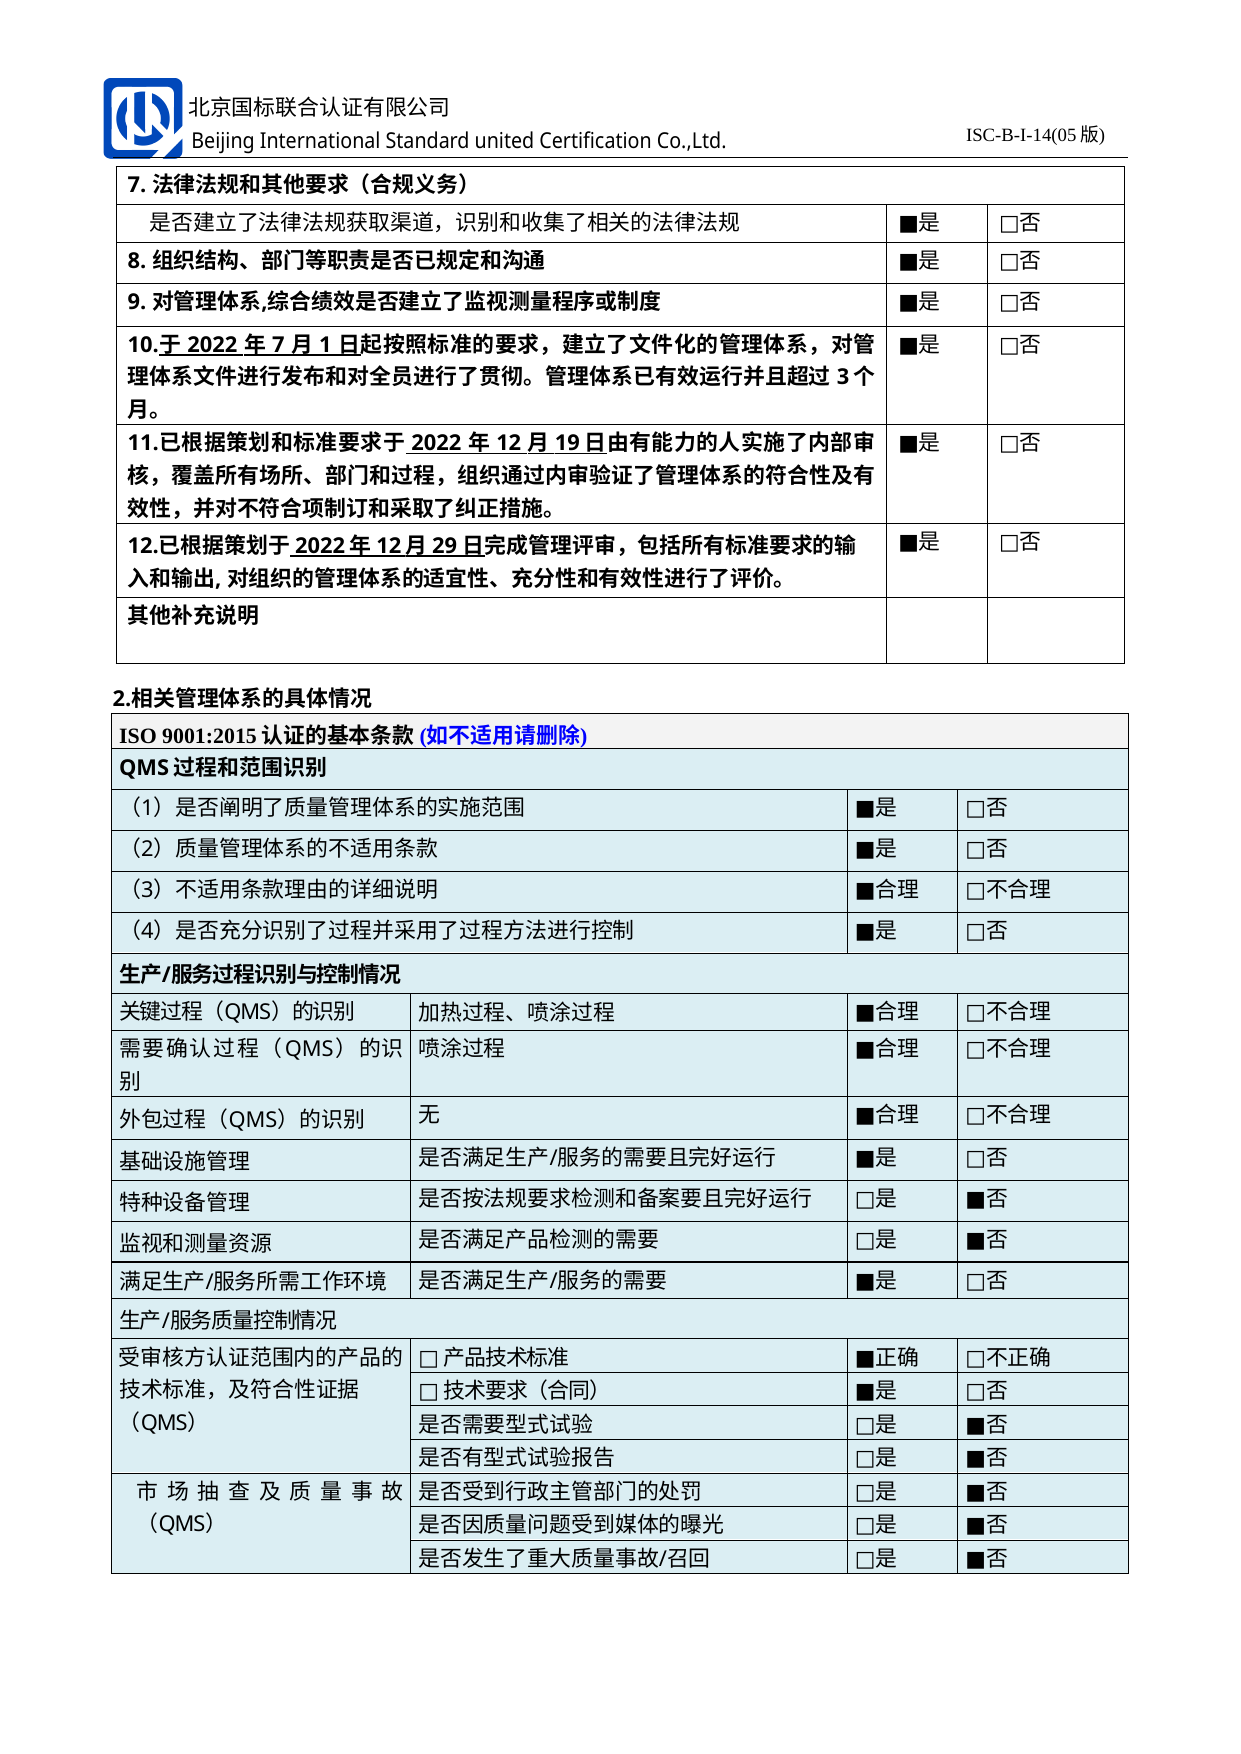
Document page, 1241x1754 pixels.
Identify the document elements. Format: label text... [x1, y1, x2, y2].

table_cell □是 [848, 1440, 957, 1472]
table_cell 受审核方认证范围内的产品的技术标准，及符合性证据 （QMS） [112, 1339, 410, 1472]
table_cell （3）不适用条款理由的详细说明 [112, 872, 847, 912]
table_cell ■是 [887, 524, 987, 597]
table_cell ■是 [887, 205, 987, 242]
table_cell 是否满足产品检测的需要 [411, 1222, 847, 1261]
table_cell ■是 [887, 284, 987, 326]
table_cell 是否有型式试验报告 [411, 1440, 847, 1472]
table_cell （4）是否充分识别了过程并采用了过程方法进行控制 [112, 913, 847, 952]
table_cell 生产/服务质量控制情况 [112, 1299, 1128, 1338]
table_cell ■合理 [848, 1097, 957, 1139]
table_cell （1）是否阐明了质量管理体系的实施范围 [112, 790, 847, 830]
table_cell ■合理 [848, 872, 957, 912]
table_cell QMS过程和范围识别 [112, 749, 1128, 789]
table_cell 外包过程（QMS）的识别 [112, 1097, 410, 1139]
table_cell □不合理 [958, 994, 1128, 1030]
table_cell ■是 [848, 831, 957, 871]
table_cell 12.已根据策划于 2022年 12月29 日完成管理评审，包括所有标准要求的输入和输出, 对组织的管理体系的适宜性、充分性和有效性进行了评价。 [117, 524, 886, 597]
table_cell □否 [958, 831, 1128, 871]
table_cell 是否需要型式试验 [411, 1406, 847, 1439]
table_cell ■是 [887, 243, 987, 283]
table_cell □ 技术要求（合同） [411, 1373, 847, 1405]
table_cell 关键过程（QMS）的识别 [112, 994, 410, 1030]
table_cell 是否发生了重大质量事故/召回 [411, 1541, 847, 1573]
table_cell □否 [958, 1263, 1128, 1298]
table_cell ■合理 [848, 1031, 957, 1096]
table_cell □否 [958, 1140, 1128, 1180]
table_cell ■是 [848, 1373, 957, 1405]
table_cell 无 [411, 1097, 847, 1139]
table_cell 其他补充说明 [117, 598, 886, 663]
table_cell 是否满足生产/服务的需要 [411, 1263, 847, 1298]
table_cell □否 [988, 425, 1124, 523]
table_cell 是否因质量问题受到媒体的曝光 [411, 1507, 847, 1539]
table_cell ■是 [848, 913, 957, 952]
table_cell 满足生产/服务所需工作环境 [112, 1263, 410, 1298]
table_cell 监视和测量资源 [112, 1222, 410, 1261]
table_cell ■否 [958, 1222, 1128, 1261]
table_cell ■合理 [848, 994, 957, 1030]
table_cell 是否建立了法律法规获取渠道，识别和收集了相关的法律法规 [117, 205, 886, 242]
table_cell ■正确 [848, 1339, 957, 1372]
table_cell ■是 [887, 327, 987, 424]
table_cell ■否 [958, 1541, 1128, 1573]
table_cell ■否 [958, 1440, 1128, 1472]
table_cell 特种设备管理 [112, 1181, 410, 1221]
table_cell □不合理 [958, 872, 1128, 912]
table_cell 是否受到行政主管部门的处罚 [411, 1474, 847, 1506]
table_cell □否 [958, 1373, 1128, 1405]
table_cell 7. 法律法规和其他要求（合规义务） [117, 167, 1124, 204]
table_cell □不合理 [958, 1031, 1128, 1096]
table_cell □是 [848, 1507, 957, 1539]
table_cell ■是 [848, 1140, 957, 1180]
table_cell ■是 [848, 790, 957, 830]
table_cell 对管理体系,综合绩效是否建立了监视测量程序或制度 [117, 284, 886, 326]
table_cell □否 [988, 327, 1124, 424]
table_cell □否 [988, 284, 1124, 326]
table_cell 基础设施管理 [112, 1140, 410, 1180]
table_cell 11.已根据策划和标准要求于 2022 年 12 月19日由有能力的人实施了内部审核，覆盖所有场所、部门和过程，组织通过内审验证了管理体系的符合性及有效性，并对不符合项制订和采取了纠正措施。 [117, 425, 886, 523]
table_cell [887, 598, 987, 663]
table_cell □否 [958, 790, 1128, 830]
picture [103, 78, 183, 159]
table_cell □是 [848, 1222, 957, 1261]
table_cell 需要确认过程（QMS）的识别 [112, 1031, 410, 1096]
table_cell □不正确 [958, 1339, 1128, 1372]
table_cell □否 [988, 243, 1124, 283]
table_cell ■否 [958, 1406, 1128, 1439]
table_cell 8. 组织结构、部门等职责是否已规定和沟通 [117, 243, 886, 283]
table_header ISO 9001:2015认证的基本条款 (如不适用请删除) [112, 714, 1128, 748]
table_cell □否 [958, 913, 1128, 952]
table_cell □是 [848, 1406, 957, 1439]
table_cell （2）质量管理体系的不适用条款 [112, 831, 847, 871]
table_cell ■否 [958, 1507, 1128, 1539]
table_cell ■否 [958, 1181, 1128, 1221]
table_cell [988, 598, 1124, 663]
table_cell 生产/服务过程识别与控制情况 [112, 954, 1128, 993]
table_cell □否 [988, 205, 1124, 242]
table_cell ■是 [848, 1263, 957, 1298]
table_cell □不合理 [958, 1097, 1128, 1139]
table_cell ■是 [887, 425, 987, 523]
text 2.相关管理体系的具体情况 [112, 680, 1128, 713]
table_cell □ 产品技术标准 [411, 1339, 847, 1372]
table_cell □是 [848, 1474, 957, 1506]
table_cell 喷涂过程 [411, 1031, 847, 1096]
table_cell 市场抽查及质量事故（QMS） [112, 1474, 410, 1573]
table_cell 10.于 2022 年 7 月 1 日起按照标准的要求，建立了文件化的管理体系，对管理体系文件进行发布和对全员进行了贯彻。管理体系已有效运行并且超过3个月。 [117, 327, 886, 424]
table_cell □是 [848, 1541, 957, 1573]
table_cell □否 [988, 524, 1124, 597]
table_cell ■否 [958, 1474, 1128, 1506]
table_cell 是否按法规要求检测和备案要且完好运行 [411, 1181, 847, 1221]
table_cell 加热过程、喷涂过程 [411, 994, 847, 1030]
table_cell □是 [848, 1181, 957, 1221]
table_cell 是否满足生产/服务的需要且完好运行 [411, 1140, 847, 1180]
